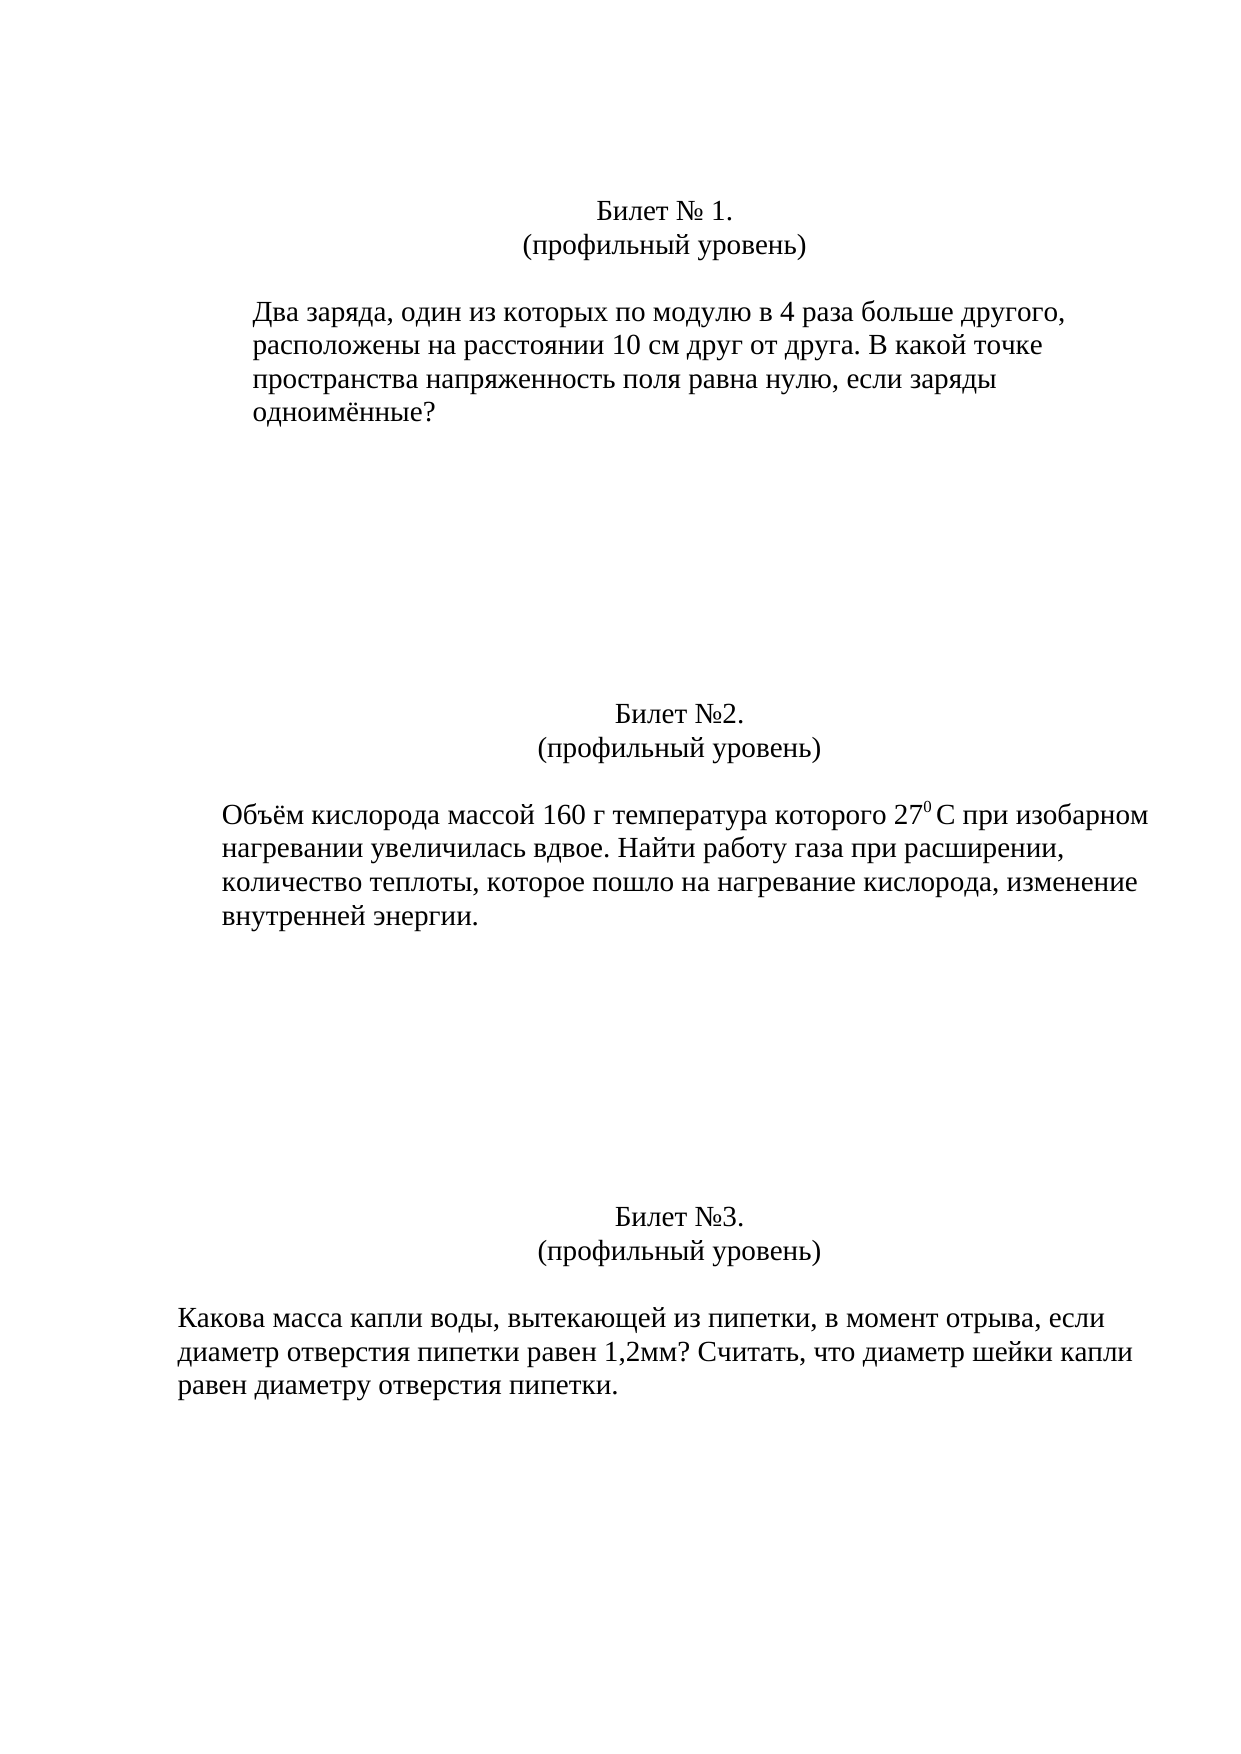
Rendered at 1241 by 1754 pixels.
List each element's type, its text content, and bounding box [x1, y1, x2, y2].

list (профильный уровень) [207, 730, 1152, 763]
list Объём кислорода массой 160 г температура которого 270 С при изобарном нагревании увеличилась вдвое. Найти работу газа при расширении, количество теплоты, которое пошло на нагревание кислорода, изменение внутренней энергии. [222, 797, 1152, 931]
text (профильный уровень) [177, 227, 1152, 260]
list (профильный уровень) [207, 1233, 1152, 1267]
list Билет №2. [207, 696, 1152, 730]
list Два заряда, один из которых по модулю в 4 раза больше другого, расположены на расстоянии 10 см друг от друга. В какой точке пространства напряженность поля равна нулю, если заряды одноимённые? [252, 294, 1152, 428]
list Билет №3. [207, 1199, 1152, 1233]
text Билет № 1. [177, 193, 1152, 227]
text Какова масса капли воды, вытекающей из пипетки, в момент отрыва, если диаметр отверстия пипетки равен 1,2мм? Считать, что диаметр шейки капли равен диаметру отверстия пипетки. [177, 1300, 1152, 1401]
